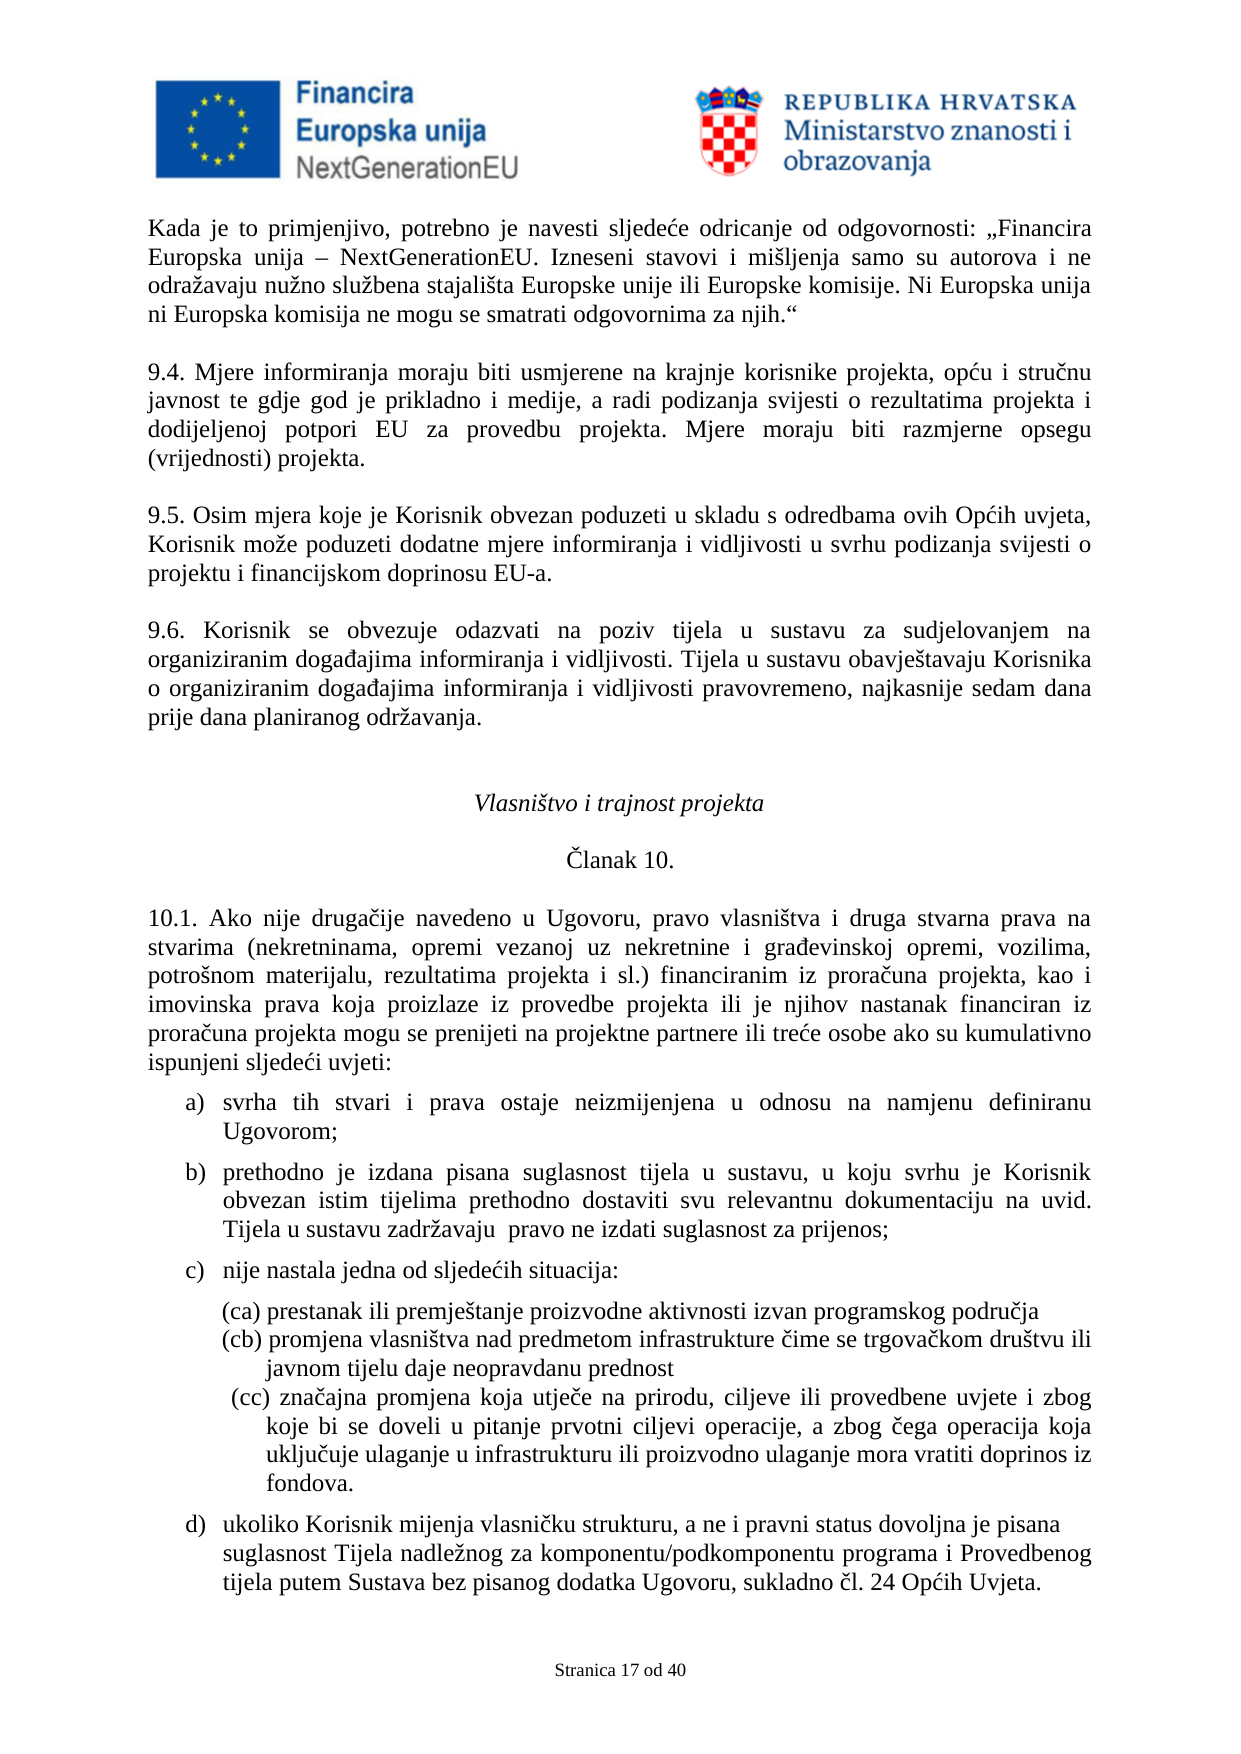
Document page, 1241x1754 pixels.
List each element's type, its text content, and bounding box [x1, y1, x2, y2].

text (ca) prestanak ili premještanje proizvodne aktivnosti izvan programskog područja [222, 1296, 1092, 1324]
text Članak 10. [148, 845, 1092, 874]
picture [151, 76, 541, 185]
text 9.5. Osim mjera koje je Korisnik obvezan poduzeti u skladu s odredbama ovih Općih uvjeta, Korisnik može poduzeti dodatne mjere informiranja i vidljivosti u svrhu podizanja svijesti o projektu i financijskom doprinosu EU-a. [148, 500, 1092, 587]
text Vlasništvo i trajnost projekta [148, 788, 1092, 817]
text (cc) značajna promjena koja utječe na prirodu, ciljeve ili provedbene uvjete i zbog koje bi se doveli u pitanje prvotni ciljevi operacije, a zbog čega operacija koja uključuje ulaganje u infrastrukturu ili proizvodno ulaganje mora vratiti doprinos iz fondova. [222, 1382, 1092, 1497]
list ukoliko Korisnik mijenja vlasničku strukturu, a ne i pravni status dovoljna je pisana [185, 1509, 1092, 1538]
list nije nastala jedna od sljedećih situacija: [185, 1255, 1092, 1284]
text (cb) promjena vlasništva nad predmetom infrastrukture čime se trgovačkom društvu ili javnom tijelu daje neopravdanu prednost [222, 1324, 1092, 1382]
text 9.4. Mjere informiranja moraju biti usmjerene na krajnje korisnike projekta, opću i stručnu javnost te gdje god je prikladno i medije, a radi podizanja svijesti o rezultatima projekta i dodijeljenoj potpori EU za provedbu projekta. Mjere moraju biti razmjerne opsegu (vrijednosti) projekta. [148, 357, 1092, 472]
text 9.6. Korisnik se obvezuje odazvati na poziv tijela u sustavu za sudjelovanjem na organiziranim događajima informiranja i vidljivosti. Tijela u sustavu obavještavaju Korisnika o organiziranim događajima informiranja i vidljivosti pravovremeno, najkasnije sedam dana prije dana planiranog održavanja. [148, 615, 1092, 730]
list svrha tih stvari i prava ostaje neizmijenjena u odnosu na namjenu definiranu Ugovorom; [185, 1087, 1092, 1145]
text suglasnost Tijela nadležnog za komponentu/podkomponentu programa i Provedbenog tijela putem Sustava bez pisanog dodatka Ugovoru, sukladno čl. 24 Općih Uvjeta. [223, 1538, 1092, 1595]
picture [685, 73, 1090, 185]
text Kada je to primjenjivo, potrebno je navesti sljedeće odricanje od odgovornosti: „Financira Europska unija – NextGenerationEU. Izneseni stavovi i mišljenja samo su autorova i ne odražavaju nužno službena stajališta Europske unije ili Europske komisije. Ni Europska unija ni Europska komisija ne mogu se smatrati odgovornima za njih.“ [148, 213, 1092, 328]
list prethodno je izdana pisana suglasnost tijela u sustavu, u koju svrhu je Korisnik obvezan istim tijelima prethodno dostaviti svu relevantnu dokumentaciju na uvid. Tijela u sustavu zadržavaju pravo ne izdati suglasnost za prijenos; [185, 1157, 1092, 1243]
text 10.1. Ako nije drugačije navedeno u Ugovoru, pravo vlasništva i druga stvarna prava na stvarima (nekretninama, opremi vezanoj uz nekretnine i građevinskoj opremi, vozilima, potrošnom materijalu, rezultatima projekta i sl.) financiranim iz proračuna projekta, kao i imovinska prava koja proizlaze iz provedbe projekta ili je njihov nastanak financiran iz proračuna projekta mogu se prenijeti na projektne partnere ili treće osobe ako su kumulativno ispunjeni sljedeći uvjeti: [148, 903, 1092, 1075]
